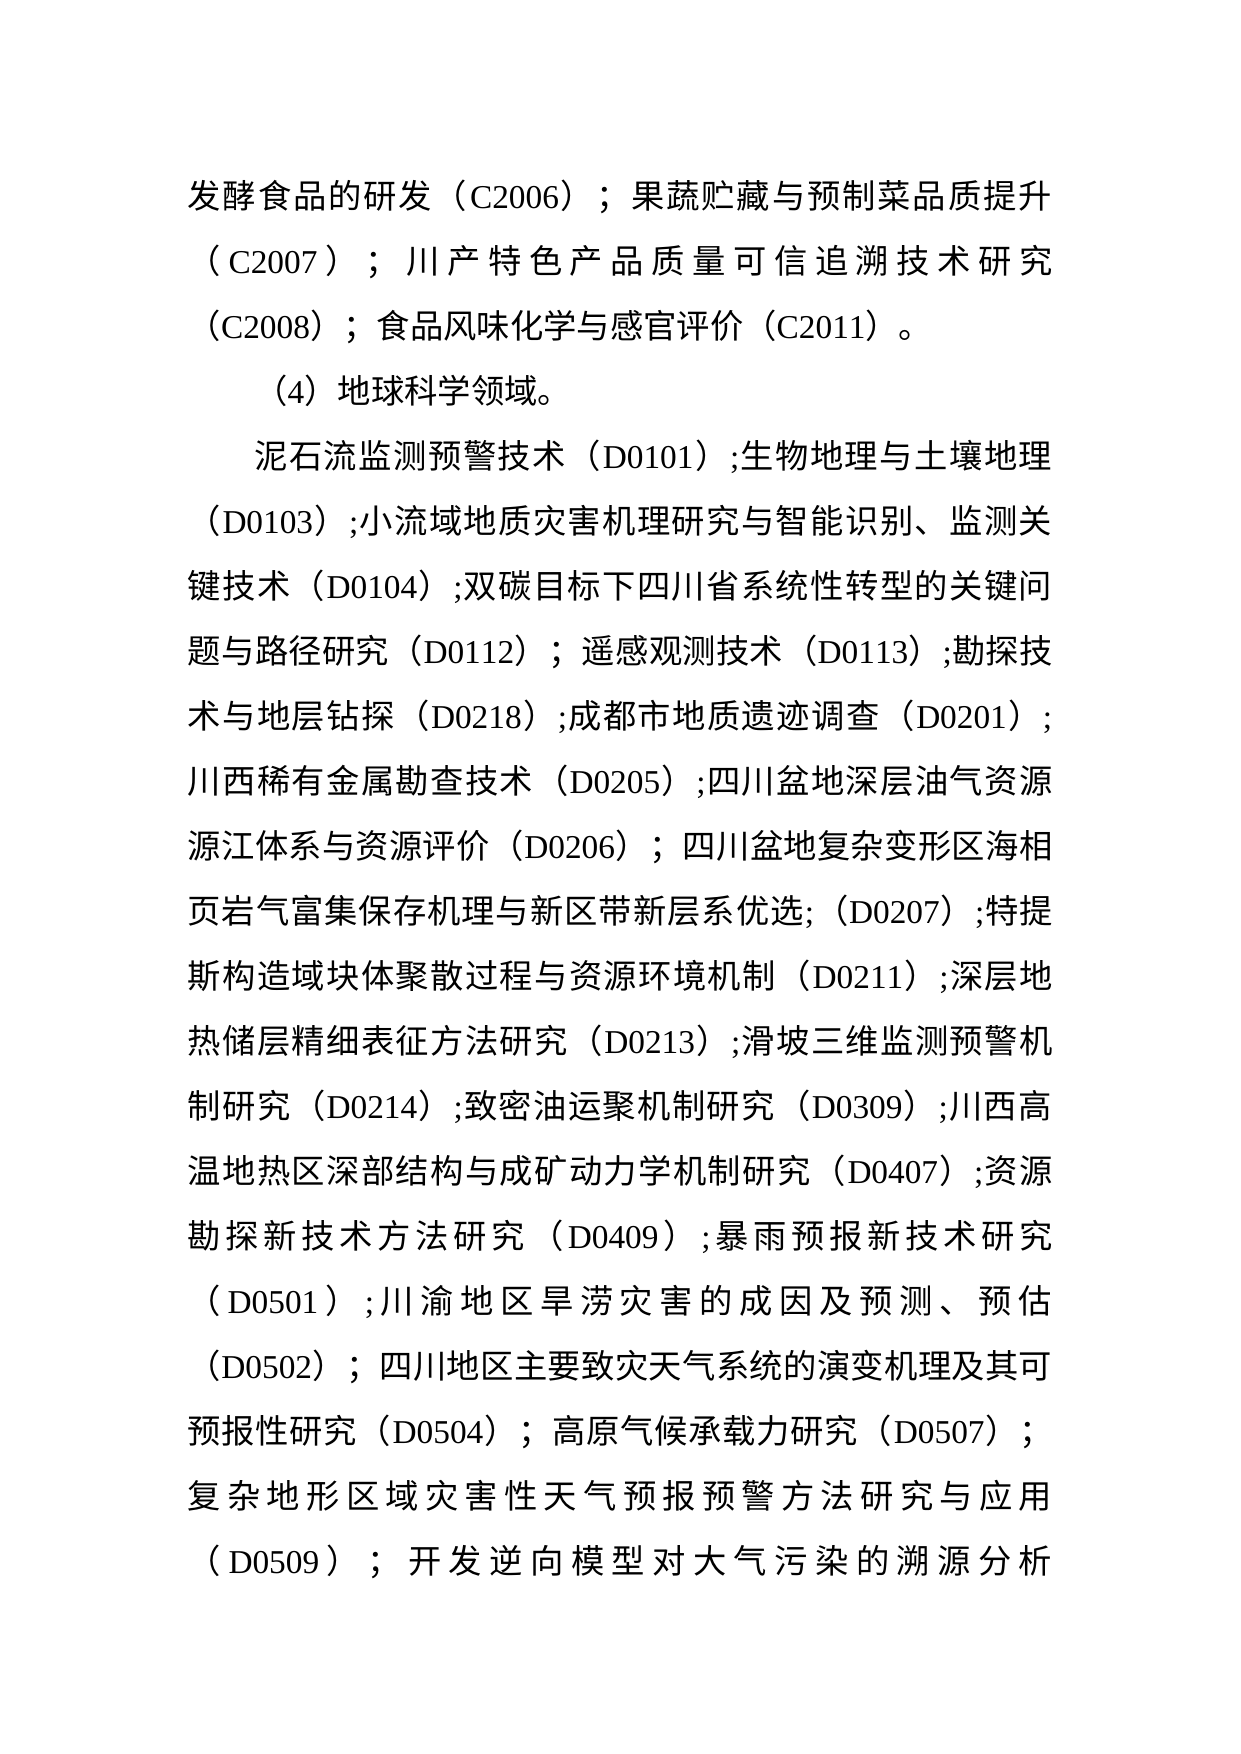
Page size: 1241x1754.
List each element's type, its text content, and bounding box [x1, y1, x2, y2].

text （4）地球科学领域。 [187, 357, 1053, 422]
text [187, 422, 1053, 1592]
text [187, 162, 1053, 357]
